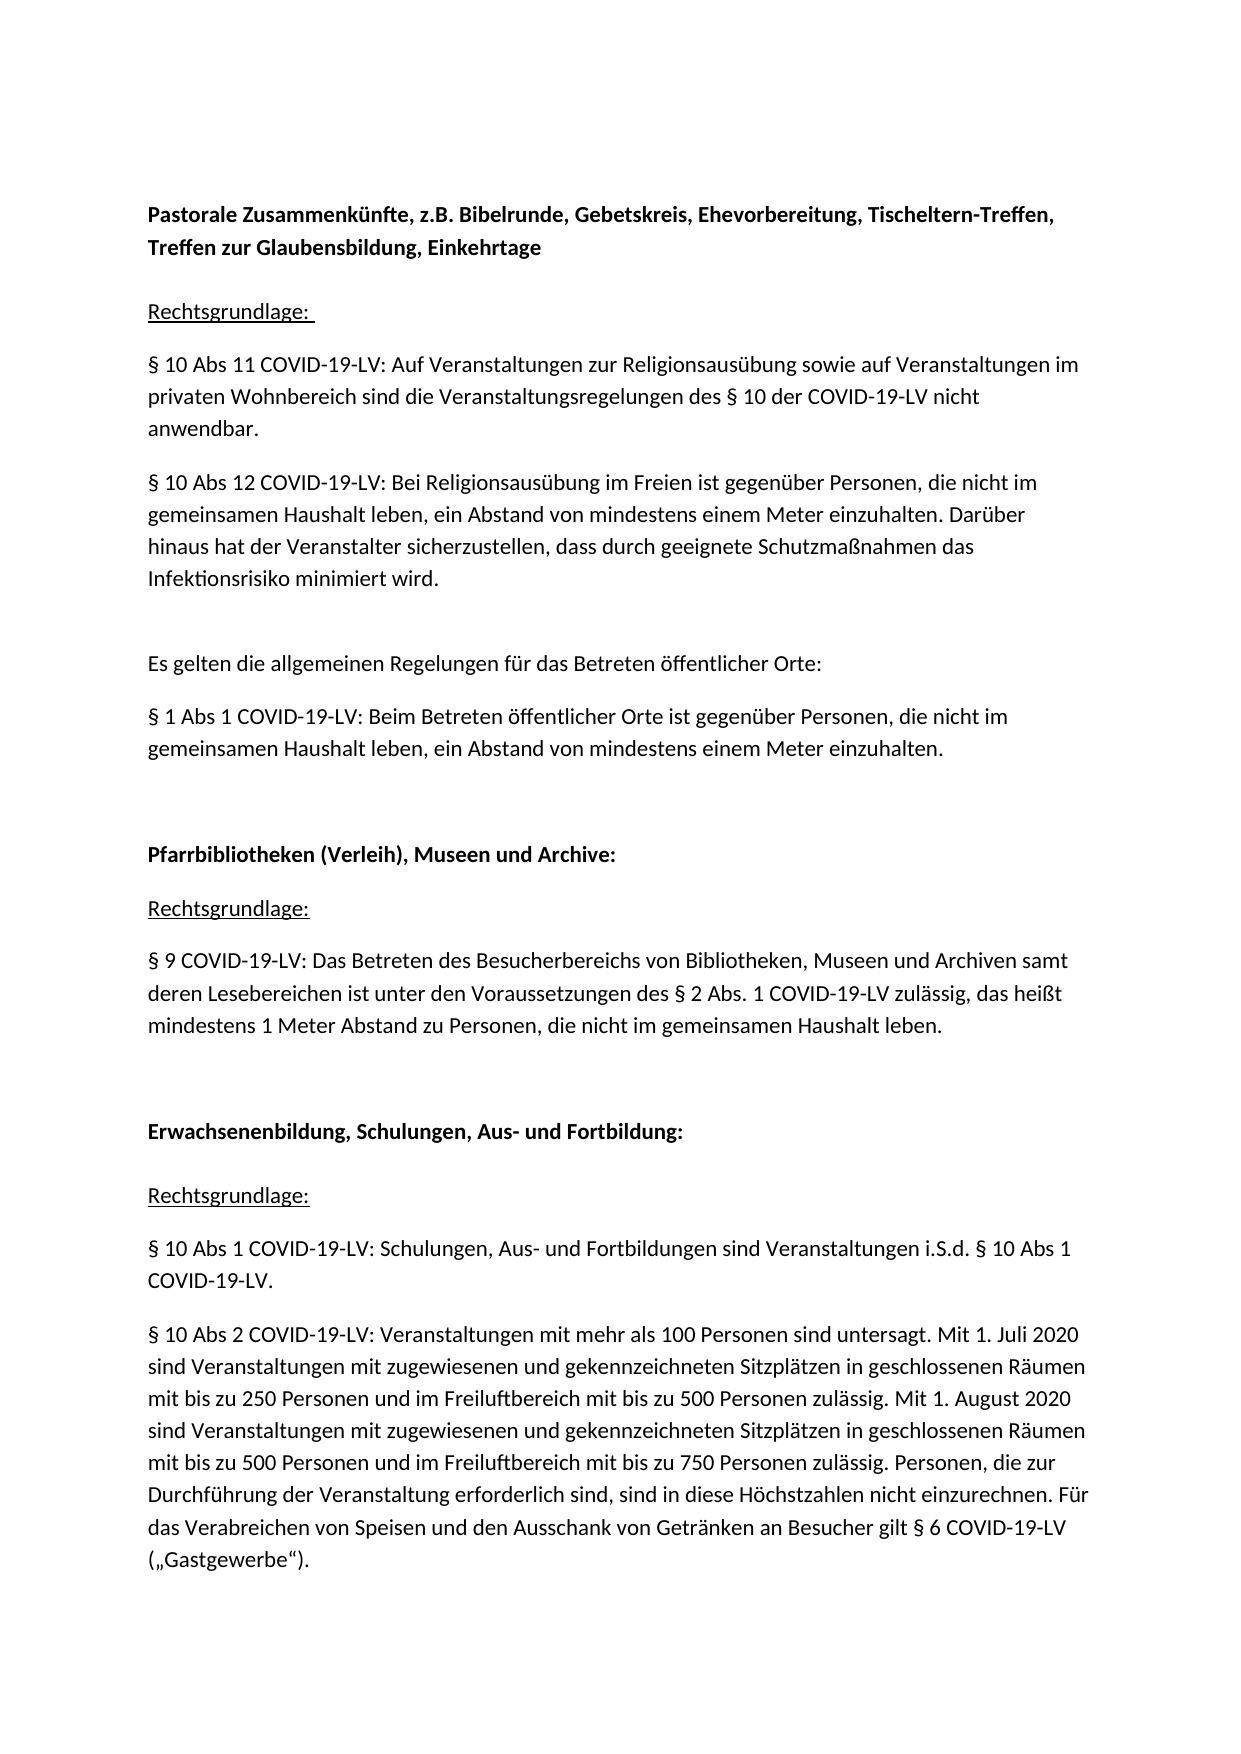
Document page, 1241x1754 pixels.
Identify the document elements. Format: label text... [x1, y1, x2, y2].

text § 10 Abs 2 COVID-19-LV: Veranstaltungen mit mehr als 100 Personen sind untersagt. Mit 1. Juli 2020 sind Veranstaltungen mit zugewiesenen und gekennzeichneten Sitzplätzen in geschlossenen Räumen mit bis zu 250 Personen und im Freiluftbereich mit bis zu 500 Personen zulässig. Mit 1. August 2020 sind Veranstaltungen mit zugewiesenen und gekennzeichneten Sitzplätzen in geschlossenen Räumen mit bis zu 500 Personen und im Freiluftbereich mit bis zu 750 Personen zulässig. Personen, die zur Durchführung der Veranstaltung erforderlich sind, sind in diese Höchstzahlen nicht einzurechnen. Für das Verabreichen von Speisen und den Ausschank von Getränken an Besucher gilt § 6 COVID-19-LV („Gastgewerbe“). [148, 1320, 1093, 1573]
text Es gelten die allgemeinen Regelungen für das Betreten öffentlicher Orte: [148, 617, 1093, 677]
text § 9 COVID-19-LV: Das Betreten des Besucherbereichs von Bibliotheken, Museen und Archiven samt deren Lesebereichen ist unter den Voraussetzungen des § 2 Abs. 1 COVID-19-LV zulässig, das heißt mindestens 1 Meter Abstand zu Personen, die nicht im gemeinsamen Haushalt leben. [148, 947, 1093, 1039]
text Pfarrbibliotheken (Verleih), Museen und Archive: [148, 841, 1093, 869]
text § 10 Abs 11 COVID-19-LV: Auf Veranstaltungen zur Religionsausübung sowie auf Veranstaltungen im privaten Wohnbereich sind die Veranstaltungsregelungen des § 10 der COVID-19-LV nicht anwendbar. [148, 350, 1093, 443]
text § 1 Abs 1 COVID-19-LV: Beim Betreten öffentlicher Orte ist gegenüber Personen, die nicht im gemeinsamen Haushalt leben, ein Abstand von mindestens einem Meter einzuhalten. [148, 702, 1093, 763]
text § 10 Abs 1 COVID-19-LV: Schulungen, Aus- und Fortbildungen sind Veranstaltungen i.S.d. § 10 Abs 1 COVID-19-LV. [148, 1234, 1093, 1295]
text Pastorale Zusammenkünfte, z.B. Bibelrunde, Gebetskreis, Ehevorbereitung, Tischeltern-Treffen, Treffen zur Glaubensbildung, Einkehrtage Rechtsgrundlage: [148, 201, 1093, 325]
text § 10 Abs 12 COVID-19-LV: Bei Religionsausübung im Freien ist gegenüber Personen, die nicht im gemeinsamen Haushalt leben, ein Abstand von mindestens einem Meter einzuhalten. Darüber hinaus hat der Veranstalter sicherzustellen, dass durch geeignete Schutzmaßnahmen das Infektionsrisiko minimiert wird. [148, 468, 1093, 592]
text Rechtsgrundlage: [148, 894, 1093, 922]
text Erwachsenenbildung, Schulungen, Aus- und Fortbildung: Rechtsgrundlage: [148, 1117, 1093, 1209]
